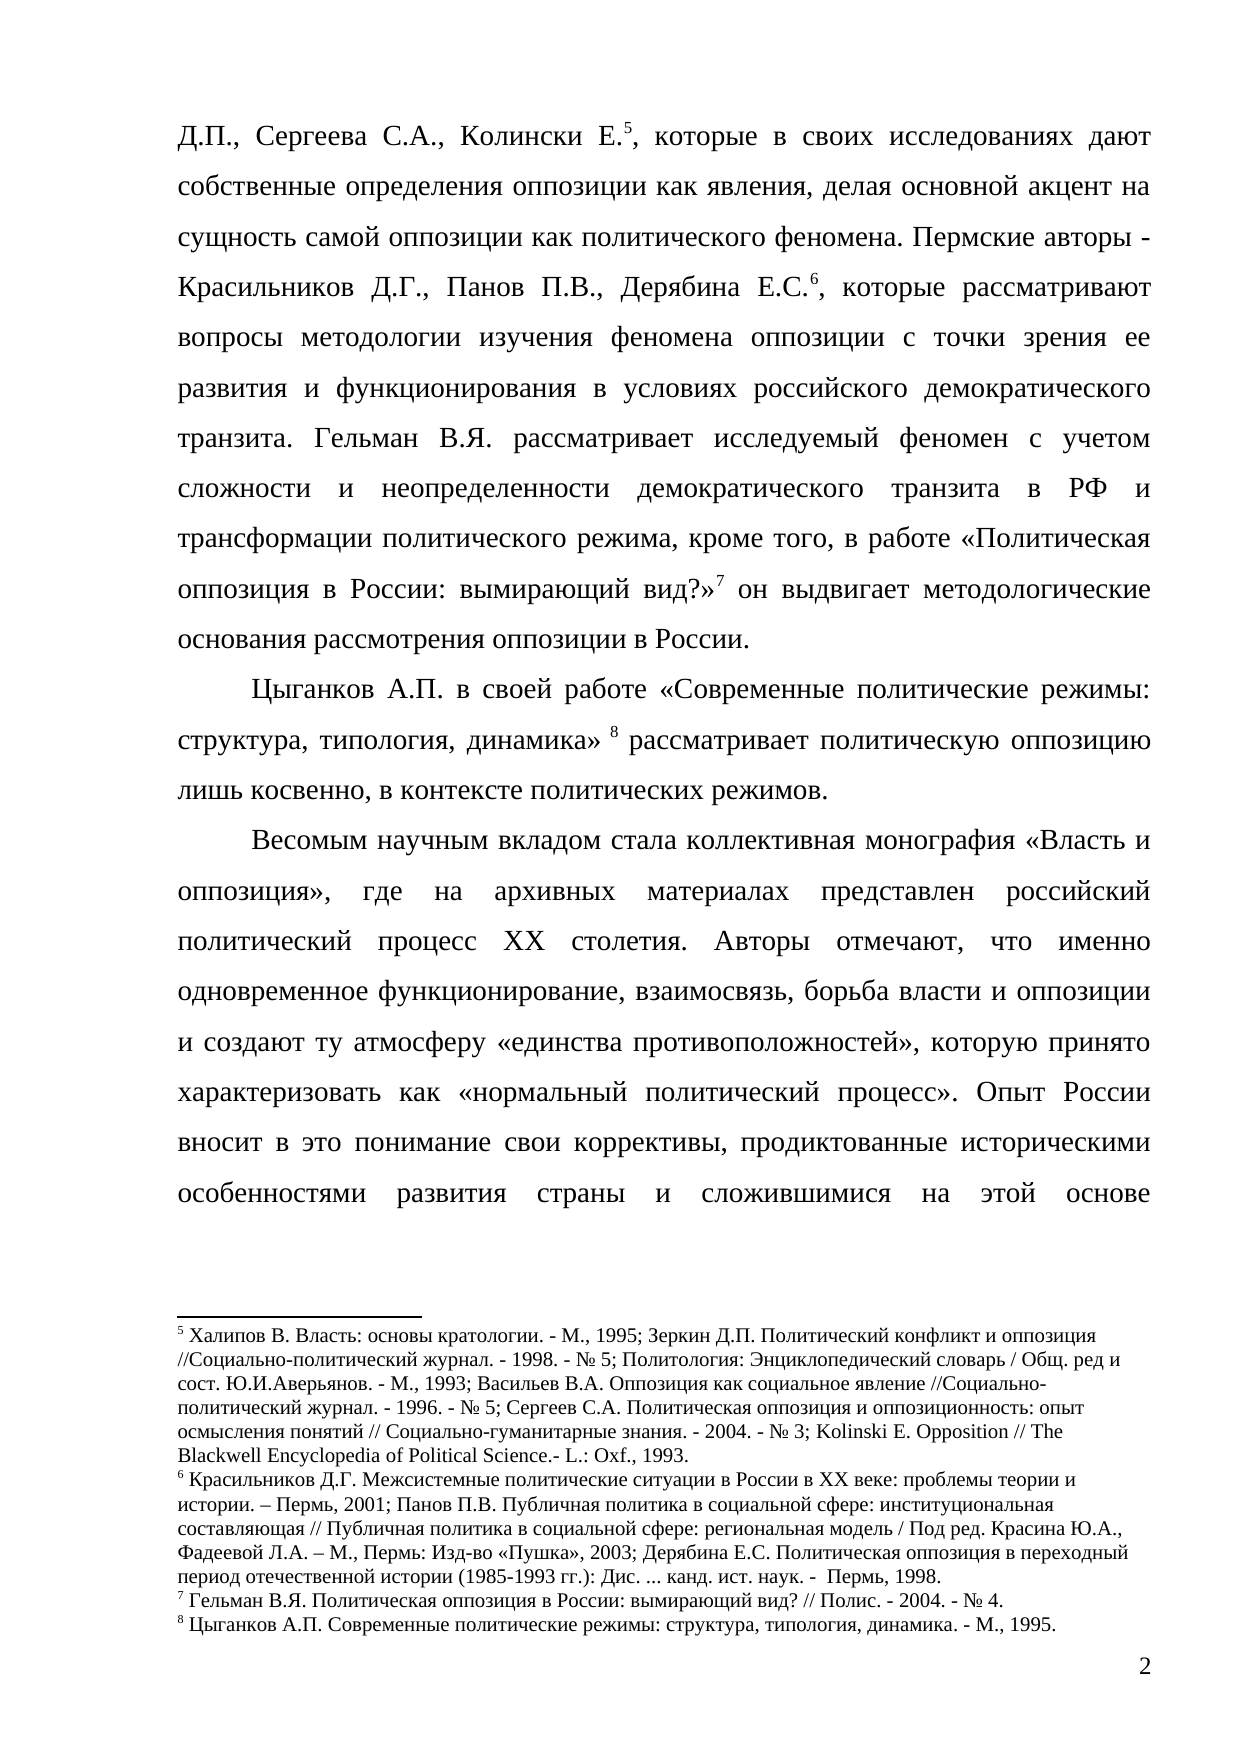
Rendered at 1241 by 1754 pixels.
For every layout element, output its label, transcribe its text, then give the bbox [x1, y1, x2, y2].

text Цыганков А.П. в своей работе «Современные политические режимы: структура, типология, динамика» рассматривает политическую оппозицию лишь косвенно, в контексте политических режимов. [177, 672, 1152, 806]
text Весомым научным вкладом стала коллективная монография «Власть и оппозиция», где на архивных материалах представлен российский политический процесс ХХ столетия. Авторы отмечают, что именно одновременное функционирование, взаимосвязь, борьба власти и оппозиции и создают ту атмосферу «единства противоположностей», которую принято характеризовать как «нормальный политический процесс». Опыт России вносит в это понимание свои коррективы, продиктованные историческими особенностями развития страны и сложившимися на этой основе традициями, предающими всю эстафету из эпохи в эпоху, что особенно актуально на пороге ХХ1 века. [177, 822, 1152, 1208]
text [177, 118, 1152, 655]
